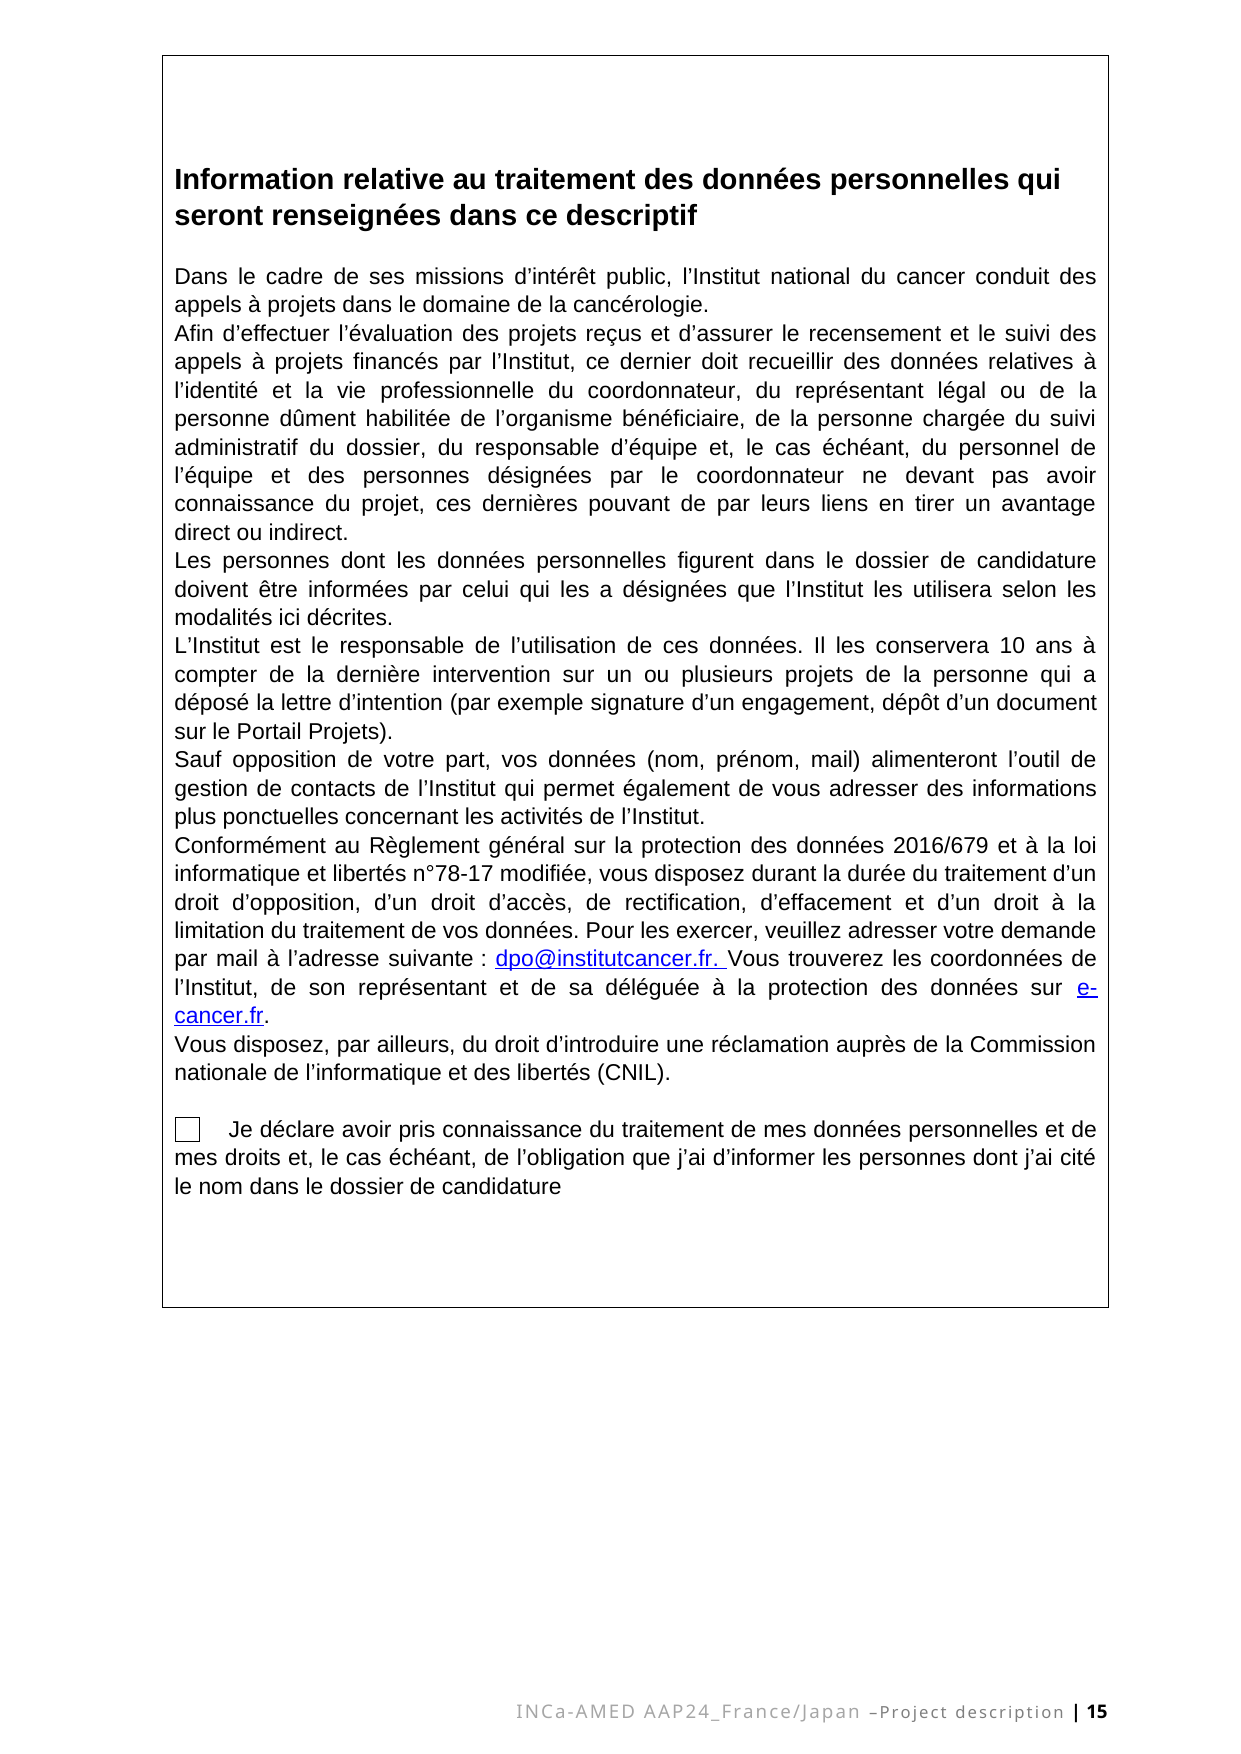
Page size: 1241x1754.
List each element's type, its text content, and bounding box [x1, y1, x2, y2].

table_header Information relative au traitement des données personnelles qui seront renseignées dans ce descriptif Dans le cadre de ses missions d’intérêt public, l’Institut national du cancer conduit des appels à projets dans le domaine de la cancérologie. Afin d’effectuer l’évaluation des projets reçus et d’assurer le recensement et le suivi des appels à projets financés par l’Institut, ce dernier doit recueillir des données relatives à l’identité et la vie professionnelle du coordonnateur, du représentant légal ou de la personne dûment habilitée de l’organisme bénéficiaire, de la personne chargée du suivi administratif du dossier, du responsable d’équipe et, le cas échéant, du personnel de l’équipe et des personnes désignées par le coordonnateur ne devant pas avoir connaissance du projet, ces dernières pouvant de par leurs liens en tirer un avantage direct ou indirect. Les personnes dont les données personnelles figurent dans le dossier de candidature doivent être informées par celui qui les a désignées que l’Institut les utilisera selon les modalités ici décrites. L’Institut est le responsable de l’utilisation de ces données. Il les conservera 10 ans à compter de la dernière intervention sur un ou plusieurs projets de la personne qui a déposé la lettre d’intention (par exemple signature d’un engagement, dépôt d’un document sur le Portail Projets). Sauf opposition de votre part, vos données (nom, prénom, mail) alimenteront l’outil de gestion de contacts de l’Institut qui permet également de vous adresser des informations plus ponctuelles concernant les activités de l’Institut. Conformément au Règlement général sur la protection des données 2016/679 et à la loi informatique et libertés n°78-17 modifiée, vous disposez durant la durée du traitement d’un droit d’opposition, d’un droit d’accès, de rectification, d’effacement et d’un droit à la limitation du traitement de vos données. Pour les exercer, veuillez adresser votre demande par mail à l’adresse suivante : dpo@institutcancer.fr. Vous trouverez les coordonnées de l’Institut, de son représentant et de sa déléguée à la protection des données sur e-cancer.fr. Vous disposez, par ailleurs, du droit d’introduire une réclamation auprès de la Commission nationale de l’informatique et des libertés (CNIL). Je déclare avoir pris connaissance du traitement de mes données personnelles et de mes droits et, le cas échéant, de l’obligation que j’ai d’informer les personnes dont j’ai cité le nom dans le dossier de candidature [163, 56, 1108, 1307]
